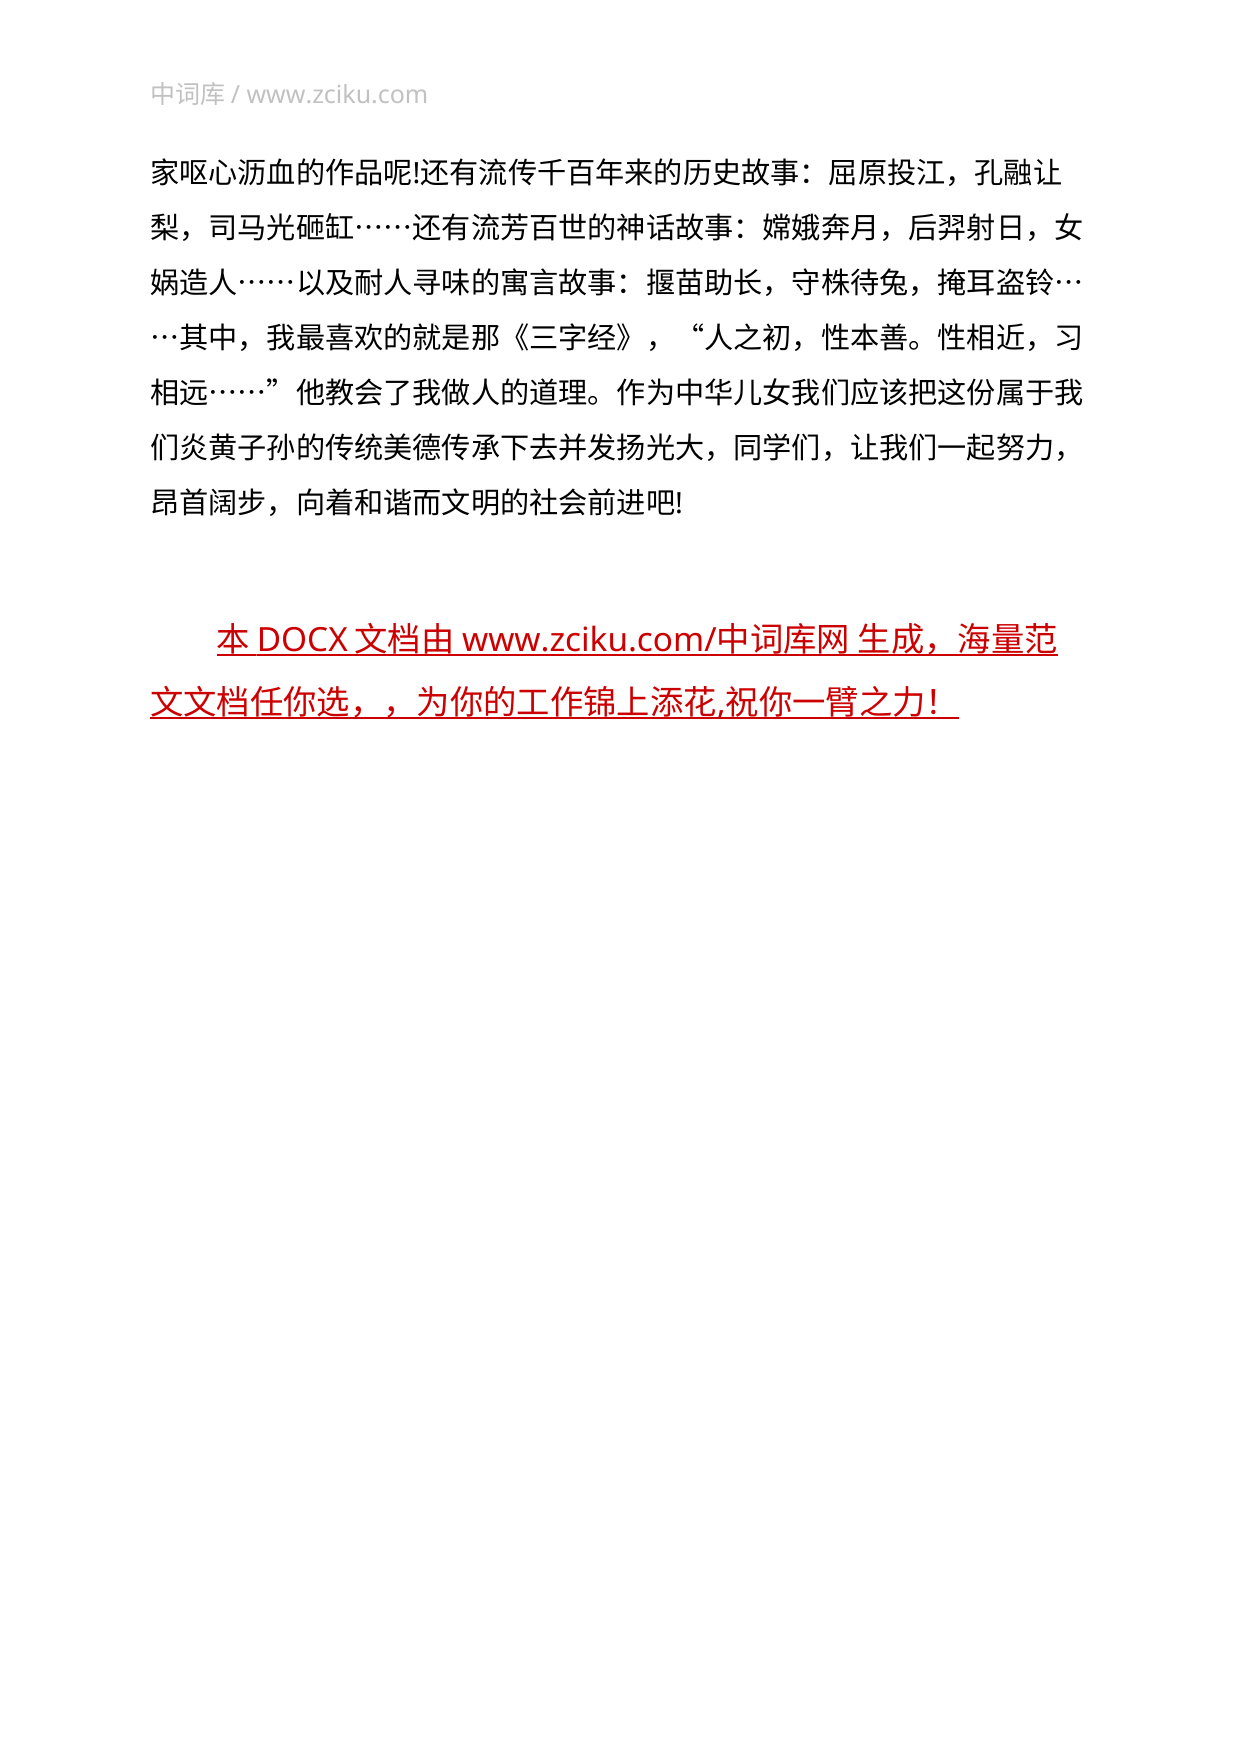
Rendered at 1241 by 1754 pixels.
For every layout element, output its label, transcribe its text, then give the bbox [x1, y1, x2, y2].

text 本DOCX文档由 www.zciku.com/中词库网 生成，海量范文文档任你选，，为你的工作锦上添花,祝你一臂之力！ [150, 613, 1090, 724]
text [150, 150, 1090, 522]
